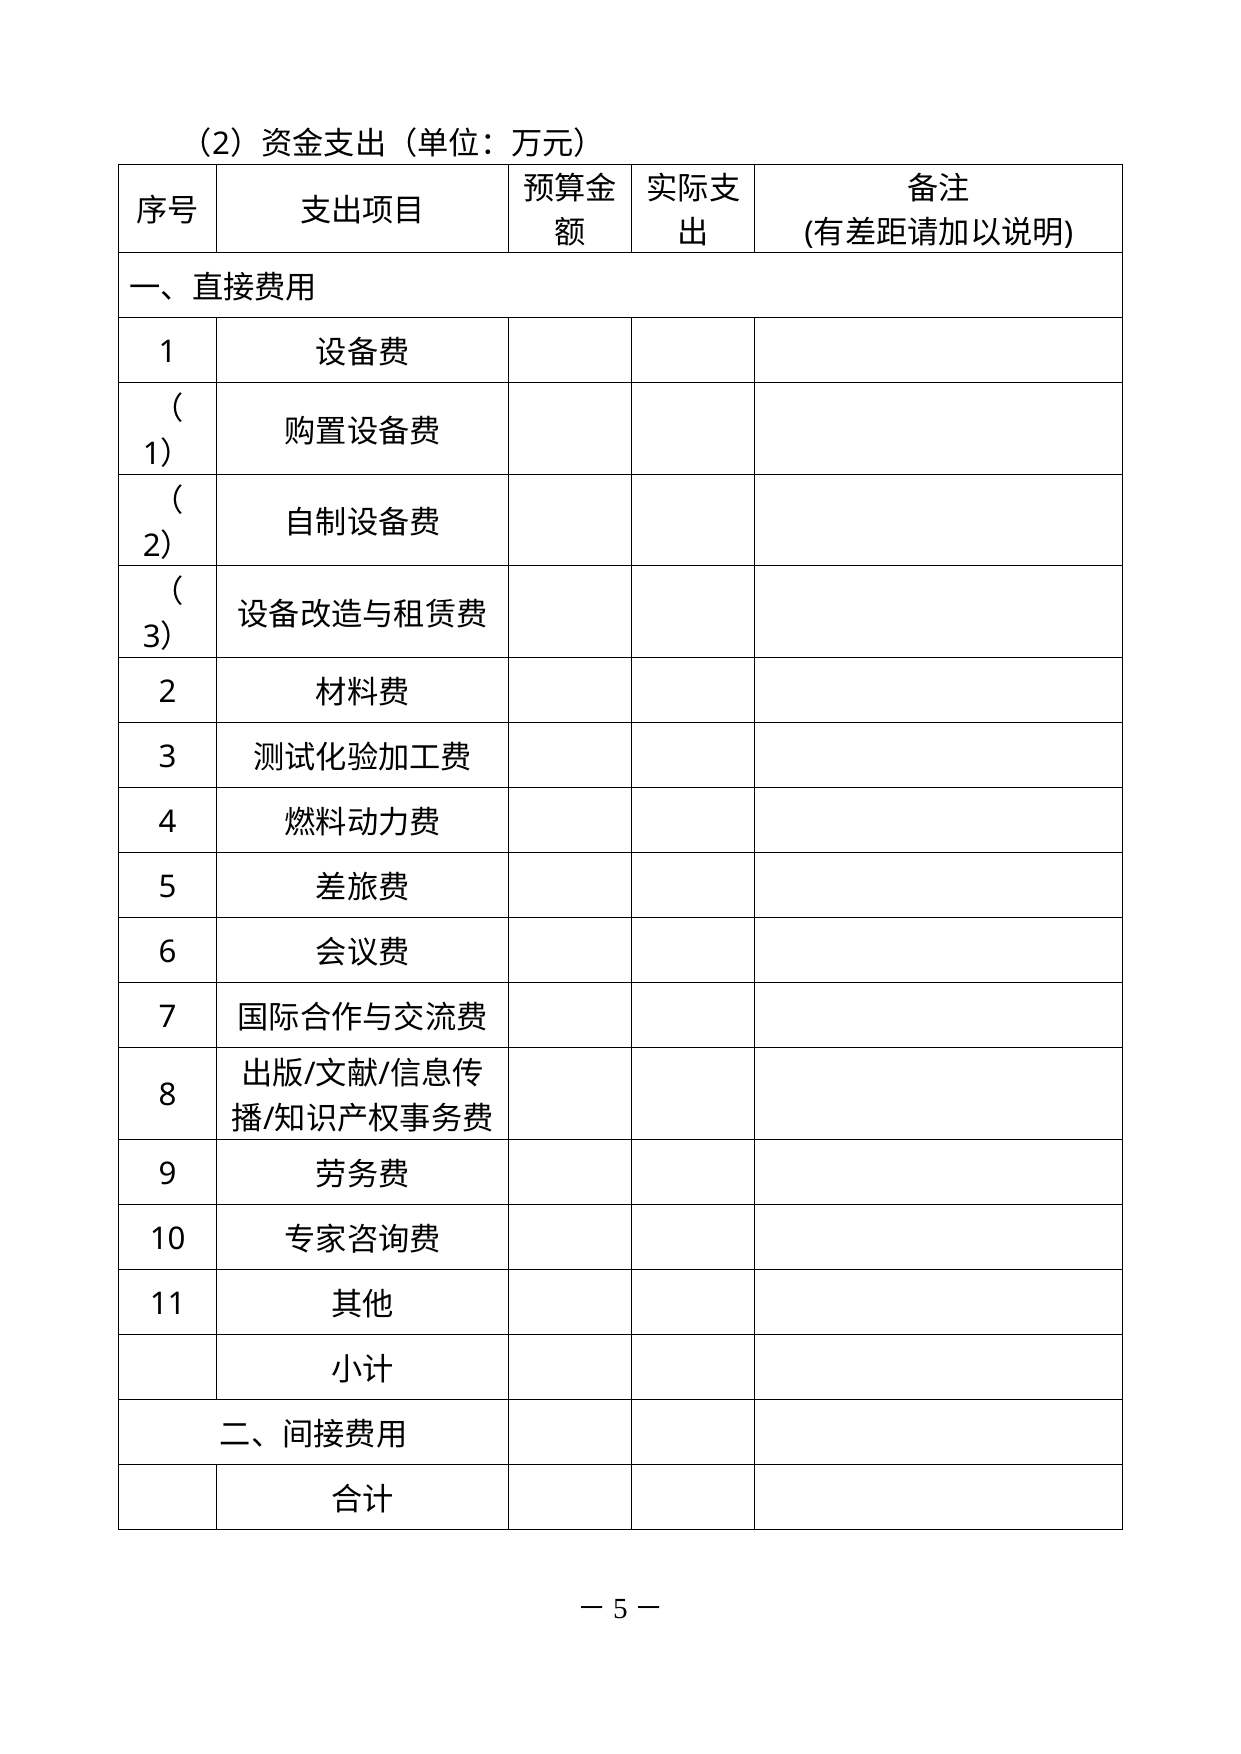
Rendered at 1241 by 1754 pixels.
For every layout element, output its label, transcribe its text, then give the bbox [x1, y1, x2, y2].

table_cell 11 [119, 1270, 216, 1334]
table_cell [755, 658, 1122, 722]
table_cell [632, 1205, 754, 1269]
table_cell 差旅费 [217, 853, 508, 917]
table_cell [632, 1140, 754, 1204]
table_cell [755, 918, 1122, 982]
table_cell [509, 1465, 631, 1529]
table_cell [755, 1270, 1122, 1334]
table_cell 设备改造与租赁费 [217, 566, 508, 657]
table_header 序号 [119, 165, 216, 252]
table_cell 材料费 [217, 658, 508, 722]
table_cell [632, 853, 754, 917]
table_cell [632, 383, 754, 474]
table_cell [509, 853, 631, 917]
table_header 备注 (有差距请加以说明) [755, 165, 1122, 252]
table_cell 测试化验加工费 [217, 723, 508, 787]
table_cell 燃料动力费 [217, 788, 508, 852]
table_cell [755, 1335, 1122, 1399]
table_cell 专家咨询费 [217, 1205, 508, 1269]
table_cell 国际合作与交流费 [217, 983, 508, 1047]
table_header 实际支出 [632, 165, 754, 252]
table_cell [632, 983, 754, 1047]
table_header 预算金额 [509, 165, 631, 252]
table_cell [632, 658, 754, 722]
table_cell [755, 853, 1122, 917]
table_cell [632, 318, 754, 382]
table_cell [632, 723, 754, 787]
table_cell [509, 1205, 631, 1269]
table_cell [755, 1400, 1122, 1464]
table_cell [509, 918, 631, 982]
table_cell 会议费 [217, 918, 508, 982]
table_cell 7 [119, 983, 216, 1047]
table_cell [632, 1270, 754, 1334]
table_header 支出项目 [217, 165, 508, 252]
table_cell 购置设备费 [217, 383, 508, 474]
table_cell [509, 1270, 631, 1334]
table_cell [632, 918, 754, 982]
table_cell [509, 1140, 631, 1204]
table_cell 一、直接费用 [119, 253, 1122, 317]
table_cell [509, 1048, 631, 1139]
table_cell [632, 475, 754, 565]
table_cell 1 [119, 318, 216, 382]
table_cell [509, 318, 631, 382]
table_cell [755, 566, 1122, 657]
table_cell [755, 1205, 1122, 1269]
table_cell 劳务费 [217, 1140, 508, 1204]
table_cell 小计 [217, 1335, 508, 1399]
table_cell [632, 1465, 754, 1529]
table_cell [509, 983, 631, 1047]
table_cell [755, 383, 1122, 474]
table_cell （3） [119, 566, 216, 657]
table_cell [509, 1335, 631, 1399]
table_cell [632, 1335, 754, 1399]
table_cell 9 [119, 1140, 216, 1204]
table_cell （2） [119, 475, 216, 565]
table_cell （1） [119, 383, 216, 474]
table_cell 4 [119, 788, 216, 852]
table_cell 3 [119, 723, 216, 787]
table_cell [755, 788, 1122, 852]
table_cell [632, 566, 754, 657]
table_cell [509, 1400, 631, 1464]
table_cell [755, 1465, 1122, 1529]
table_cell [755, 318, 1122, 382]
table_cell [509, 383, 631, 474]
table_cell [632, 1400, 754, 1464]
table_cell [509, 723, 631, 787]
table_cell 2 [119, 658, 216, 722]
table_cell [755, 723, 1122, 787]
table_cell 二、间接费用 [119, 1400, 508, 1464]
table_cell 10 [119, 1205, 216, 1269]
table_cell [755, 475, 1122, 565]
table_cell [632, 1048, 754, 1139]
table_cell 设备费 [217, 318, 508, 382]
table_cell 8 [119, 1048, 216, 1139]
table_cell [119, 1465, 216, 1529]
table_cell [755, 983, 1122, 1047]
table_cell 其他 [217, 1270, 508, 1334]
table_cell 5 [119, 853, 216, 917]
table_cell [632, 788, 754, 852]
table_cell [509, 566, 631, 657]
table_cell [755, 1140, 1122, 1204]
table_cell 6 [119, 918, 216, 982]
table_cell [119, 1335, 216, 1399]
text （2）资金支出（单位：万元） [118, 118, 1122, 163]
table_cell [509, 658, 631, 722]
table_cell [509, 475, 631, 565]
table_cell [755, 1048, 1122, 1139]
table_cell [509, 788, 631, 852]
table_cell 合计 [217, 1465, 508, 1529]
table_cell 出版/文献/信息传播/知识产权事务费 [217, 1048, 508, 1139]
table_cell 自制设备费 [217, 475, 508, 565]
